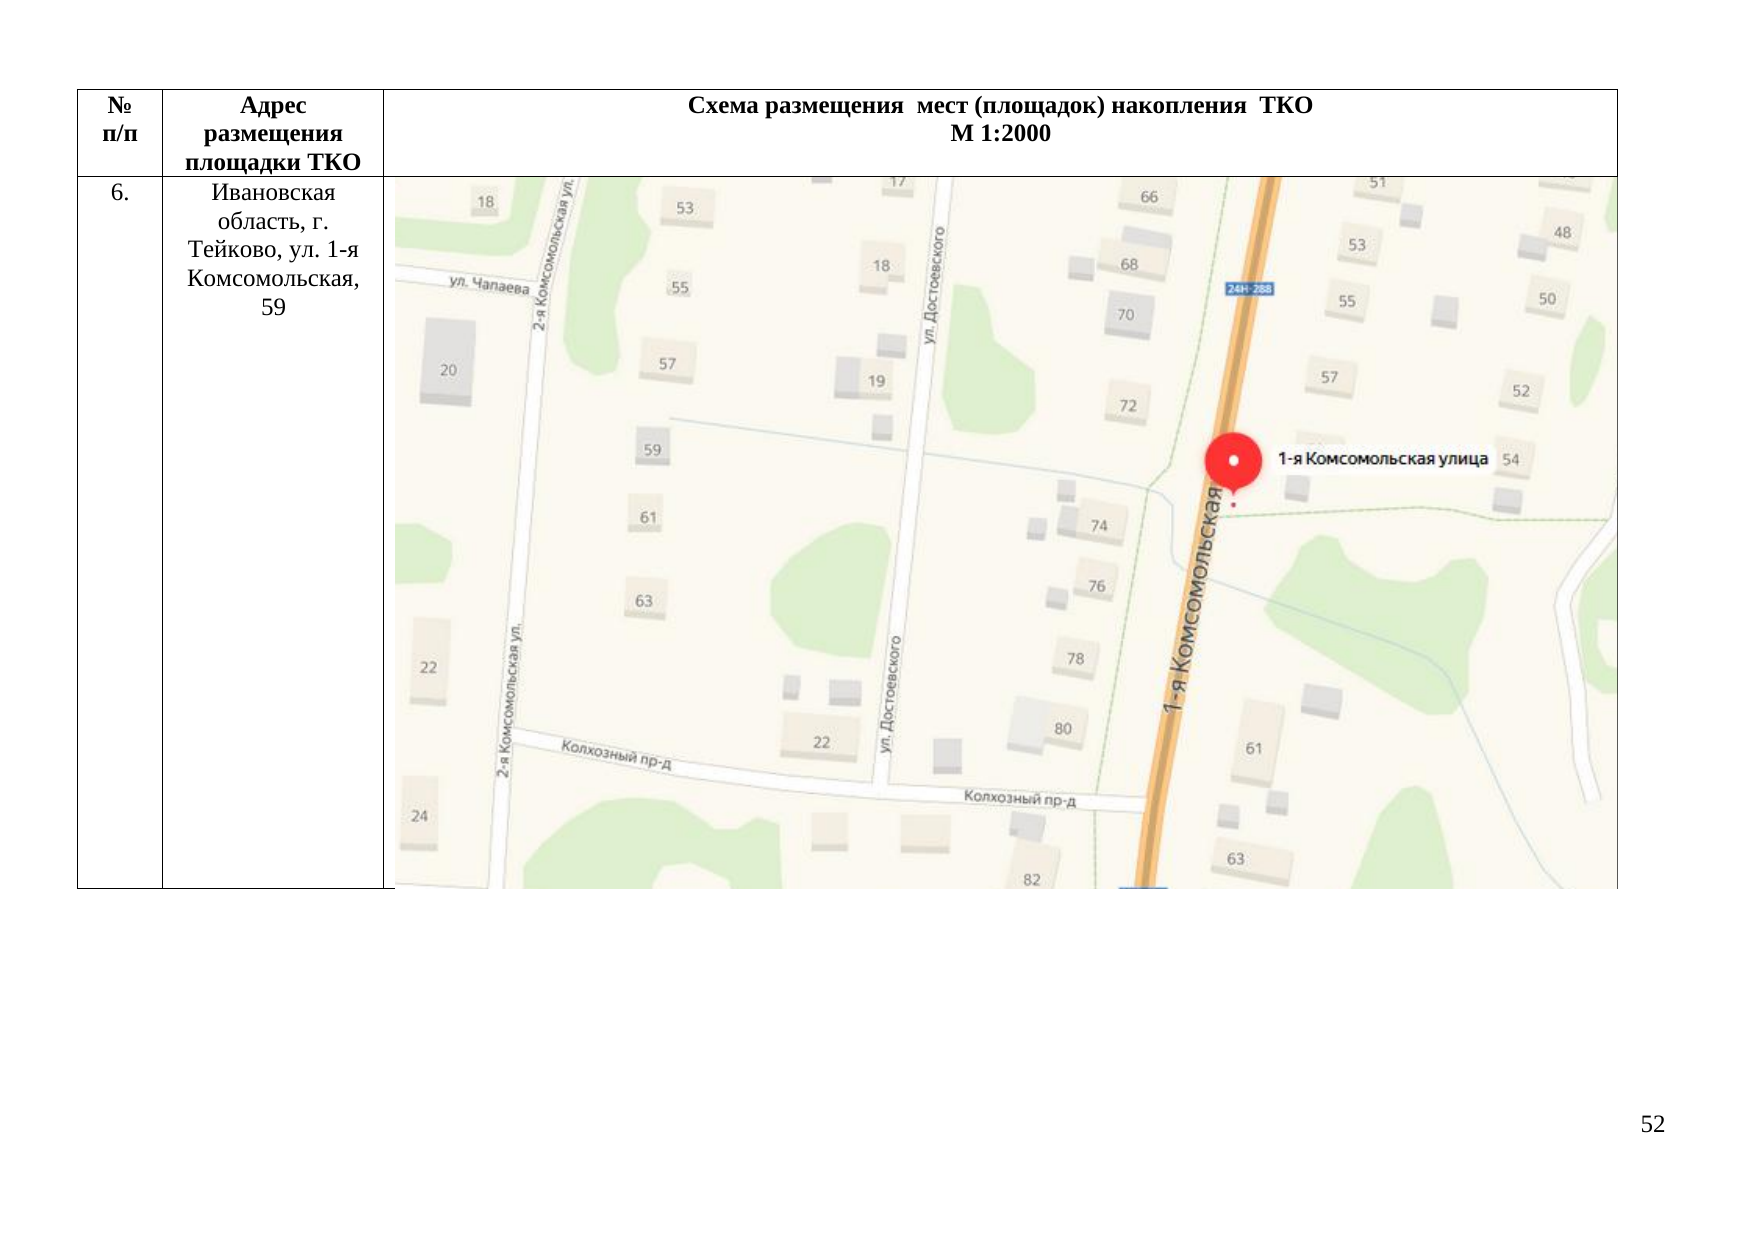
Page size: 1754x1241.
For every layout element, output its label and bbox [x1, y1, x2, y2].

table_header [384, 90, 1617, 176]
picture [395, 177, 1618, 889]
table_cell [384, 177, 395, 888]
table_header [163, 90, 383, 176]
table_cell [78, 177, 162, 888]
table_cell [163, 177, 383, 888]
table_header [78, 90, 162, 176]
